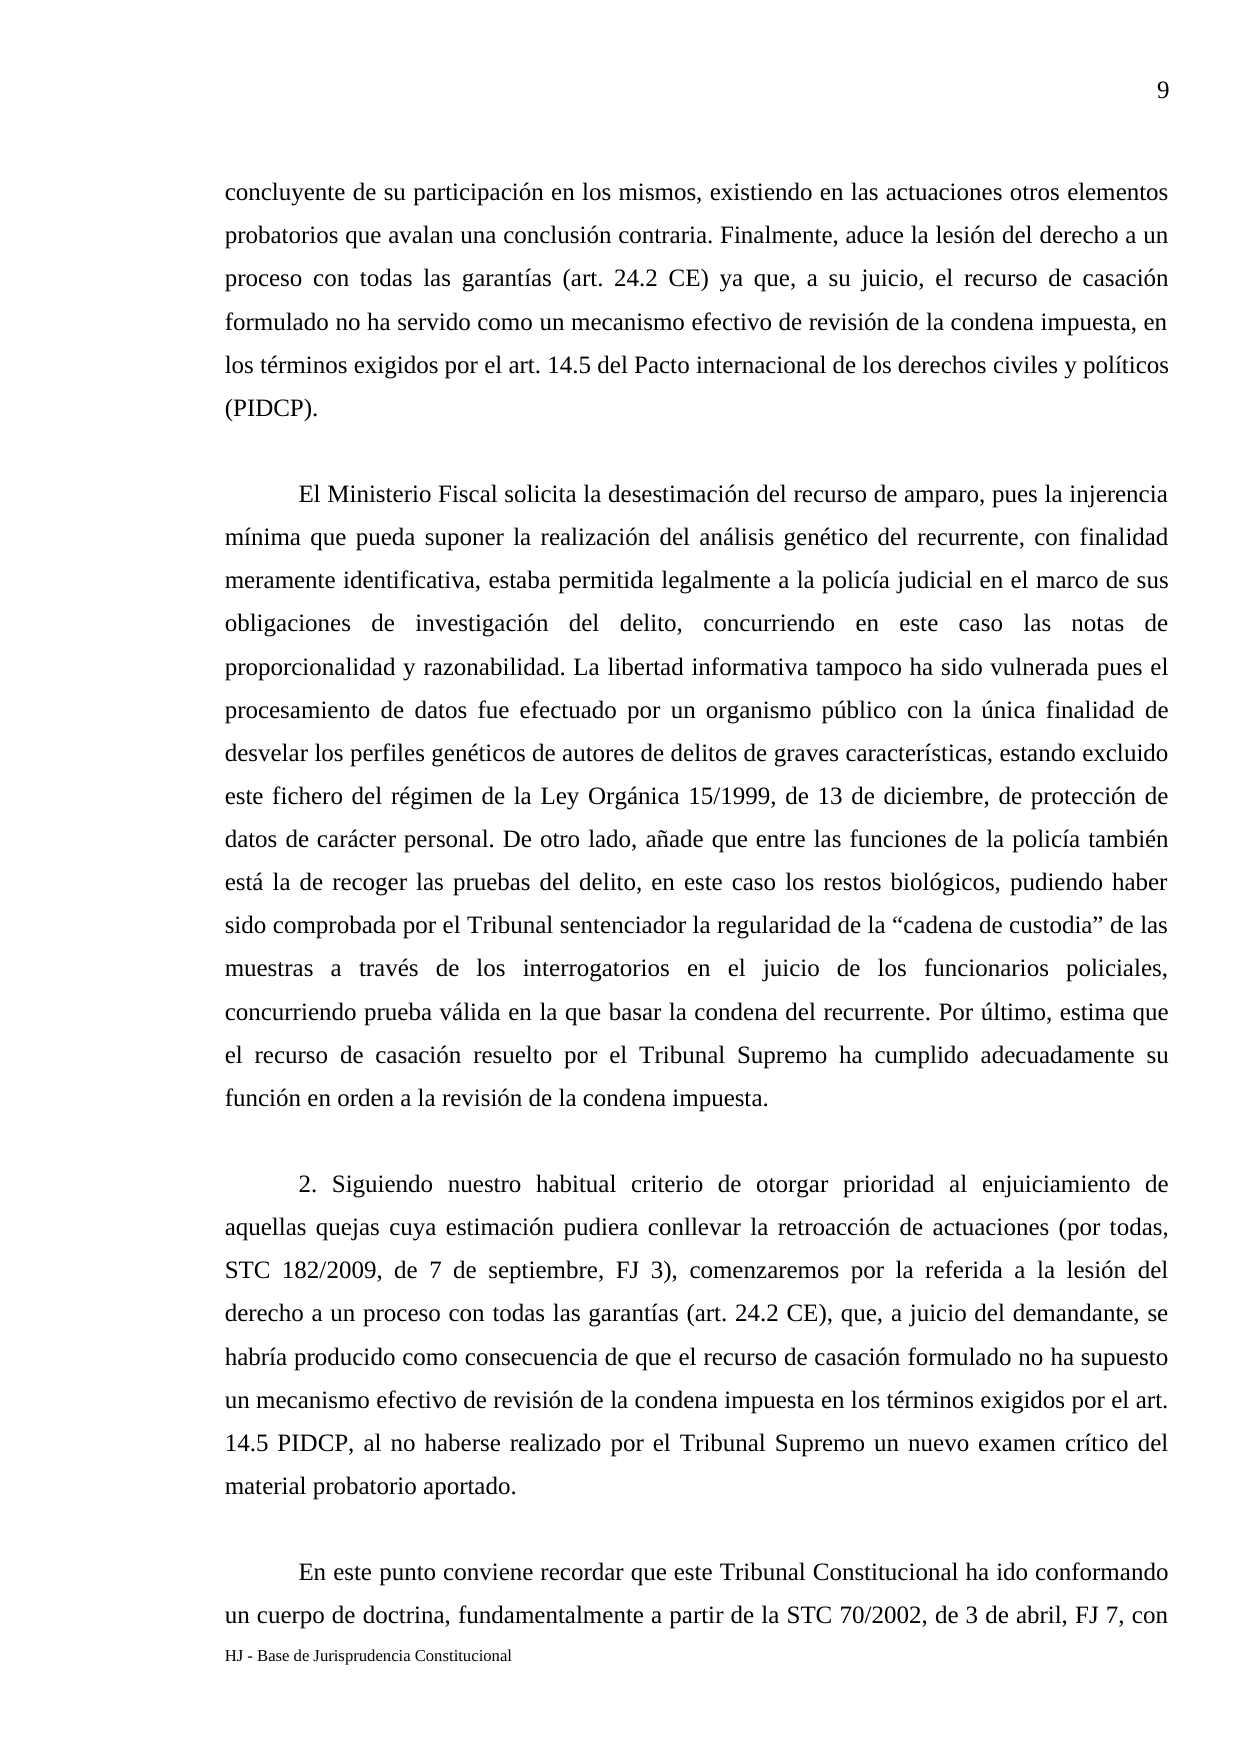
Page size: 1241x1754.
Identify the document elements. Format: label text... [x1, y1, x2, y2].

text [224, 1557, 1169, 1629]
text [224, 177, 1169, 422]
text El Ministerio Fiscal solicita la desestimación del recurso de amparo, pues la injerencia mínima que pueda suponer la realización del análisis genético del recurrente, con finalidad meramente identificativa, estaba permitida legalmente a la policía judicial en el marco de sus obligaciones de investigación del delito, concurriendo en este caso las notas de proporcionalidad y razonabilidad. La libertad informativa tampoco ha sido vulnerada pues el procesamiento de datos fue efectuado por un organismo público con la única finalidad de desvelar los perfiles genéticos de autores de delitos de graves características, estando excluido este fichero del régimen de la Ley Orgánica 15/1999, de 13 de diciembre, de protección de datos de carácter personal. De otro lado, añade que entre las funciones de la policía también está la de recoger las pruebas del delito, en este caso los restos biológicos, pudiendo haber sido comprobada por el Tribunal sentenciador la regularidad de la “cadena de custodia” de las muestras a través de los interrogatorios en el juicio de los funcionarios policiales, concurriendo prueba válida en la que basar la condena del recurrente. Por último, estima que el recurso de casación resuelto por el Tribunal Supremo ha cumplido adecuadamente su función en orden a la revisión de la condena impuesta. [224, 479, 1169, 1112]
text 2. Siguiendo nuestro habitual criterio de otorgar prioridad al enjuiciamiento de aquellas quejas cuya estimación pudiera conllevar la retroacción de actuaciones (por todas, STC 182/2009, de 7 de septiembre, FJ 3), comenzaremos por la referida a la lesión del derecho a un proceso con todas las garantías (art. 24.2 CE), que, a juicio del demandante, se habría producido como consecuencia de que el recurso de casación formulado no ha supuesto un mecanismo efectivo de revisión de la condena impuesta en los términos exigidos por el art. 14.5 PIDCP, al no haberse realizado por el Tribunal Supremo un nuevo examen crítico del material probatorio aportado. [224, 1169, 1169, 1500]
